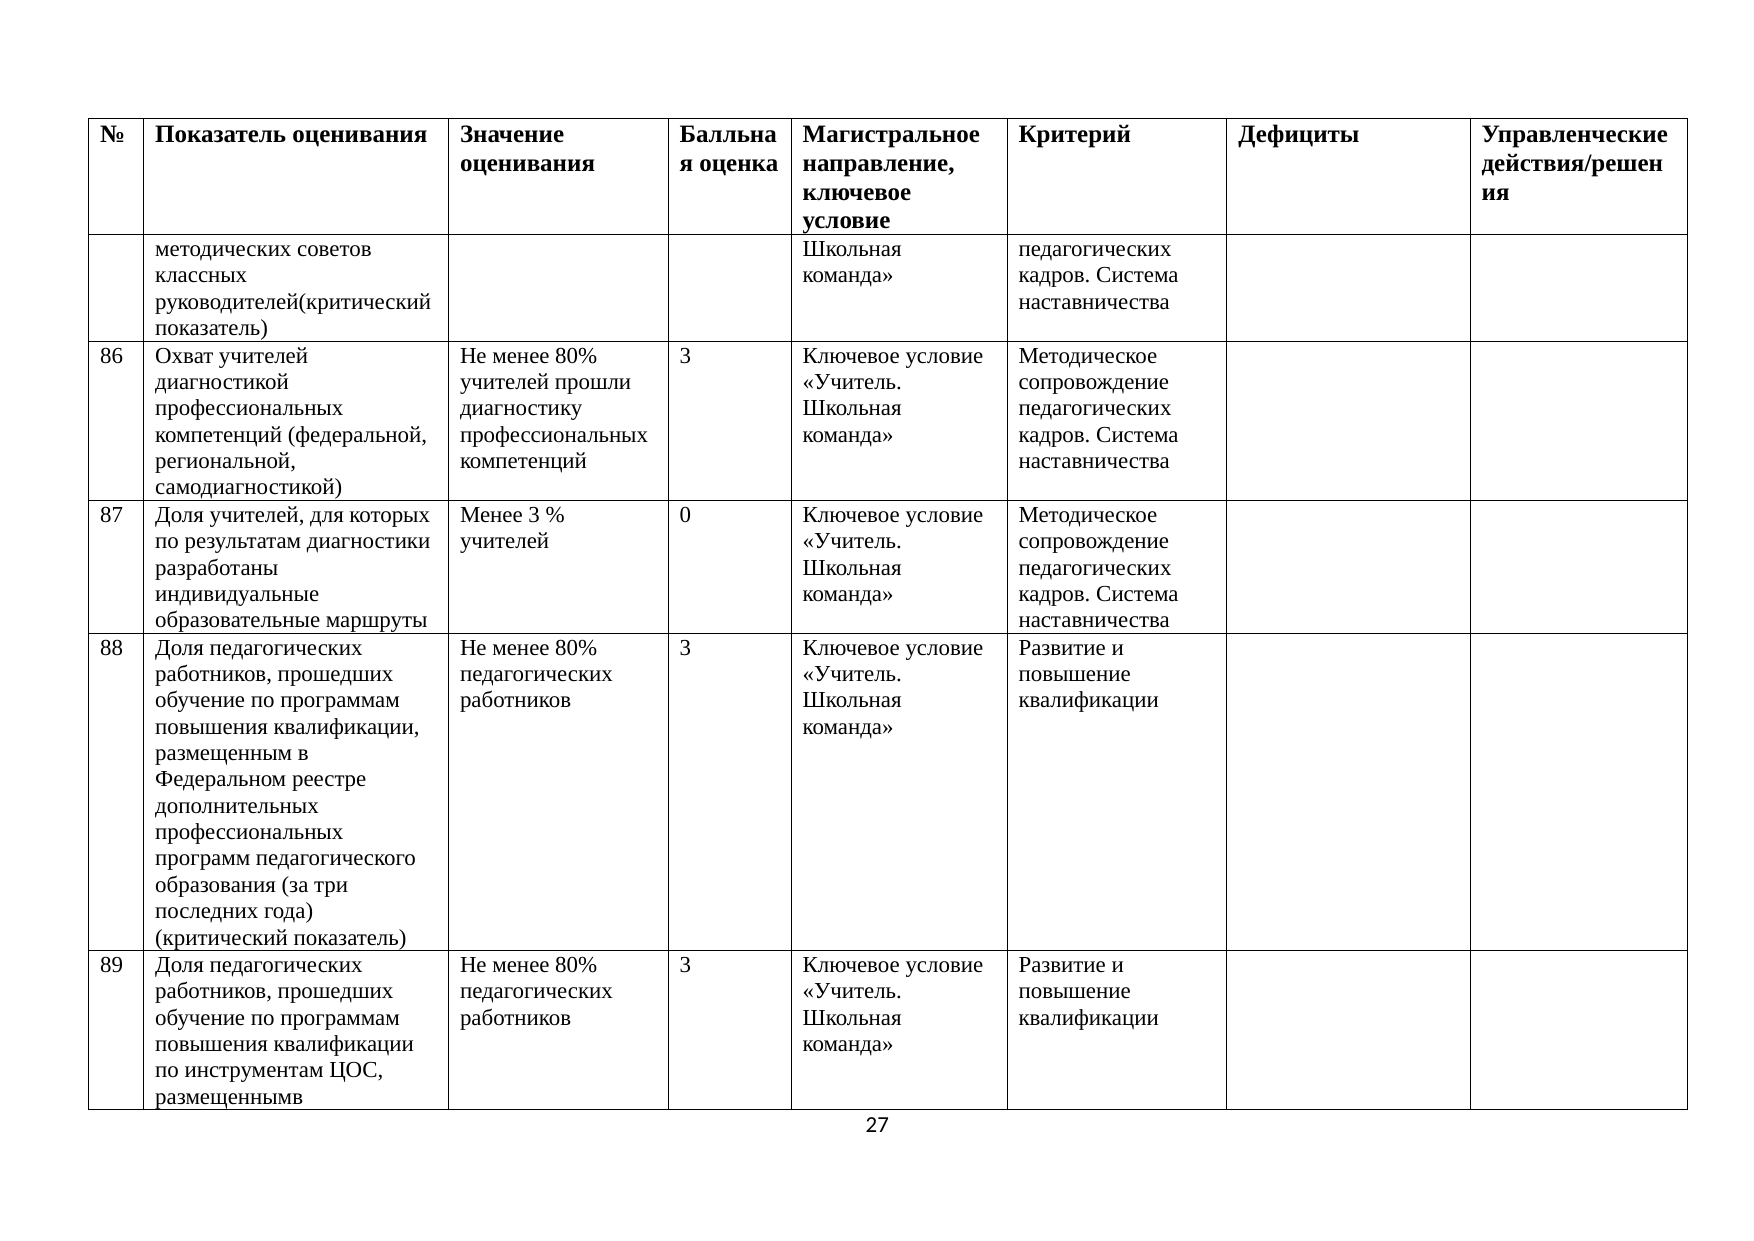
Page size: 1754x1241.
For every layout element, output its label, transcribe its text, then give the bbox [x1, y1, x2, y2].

table_cell Доля учителей, для которых по результатам диагностики разработаны индивидуальные образовательные маршруты [144, 501, 448, 633]
table_cell Да [449, 235, 668, 341]
table_cell 89 [89, 951, 143, 1109]
table_cell [1227, 951, 1470, 1109]
table_cell 3 [669, 342, 791, 500]
table_cell Не менее 80% учителей прошли диагностику профессиональных компетенций [449, 342, 668, 500]
table_cell Менее 3 % учителей [449, 501, 668, 633]
table_cell Доля педагогических работников, прошедших обучение по программам повышения квалификации, размещенным в Федеральном реестре дополнительных профессиональных программ педагогического образования (за три последних года)(критический показатель) [144, 634, 448, 950]
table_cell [792, 235, 1007, 341]
table_cell [1471, 634, 1687, 950]
table_cell Методическое сопровождение педагогических кадров. Система наставничества [1008, 501, 1226, 633]
table_header № [89, 119, 143, 234]
table_cell Методическое сопровождение педагогических кадров. Система наставничества [1008, 342, 1226, 500]
table_cell [1227, 235, 1470, 341]
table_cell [144, 951, 448, 1109]
table_header Значение оценивания [449, 119, 668, 234]
table_header Дефициты [1227, 119, 1470, 234]
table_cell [144, 235, 448, 341]
table_cell 87 [89, 501, 143, 633]
table_cell [1227, 634, 1470, 950]
table_cell 3 [669, 951, 791, 1109]
table_header Показатель оценивания [144, 119, 448, 234]
table_cell Ключевое условие «Учитель. Школьная команда» [792, 634, 1007, 950]
table_cell 0 [669, 501, 791, 633]
table_cell [1471, 235, 1687, 341]
table_cell 1 [669, 235, 791, 341]
table_cell 88 [89, 634, 143, 950]
table_header Критерий [1008, 119, 1226, 234]
table_cell [1471, 951, 1687, 1109]
table_header Балльная оценка [669, 119, 791, 234]
table_cell [1471, 342, 1687, 500]
table_cell Охват учителей диагностикой профессиональных компетенций (федеральной, региональной, самодиагностикой) [144, 342, 448, 500]
table_cell Развитие и повышение квалификации [1008, 634, 1226, 950]
table_cell [1227, 342, 1470, 500]
table_cell [1227, 501, 1470, 633]
table_cell [1471, 501, 1687, 633]
table_cell 86 [89, 342, 143, 500]
table_cell 85 [89, 235, 143, 341]
table_cell Развитие и повышение квалификации [1008, 951, 1226, 1109]
table_cell 3 [669, 634, 791, 950]
table_cell Не менее 80% педагогических работников [449, 951, 668, 1109]
table_header Управленческие действия/решения [1471, 119, 1687, 234]
table_cell Не менее 80% педагогических работников [449, 634, 668, 950]
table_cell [1008, 235, 1226, 341]
table_header Магистральное направление, ключевое условие [792, 119, 1007, 234]
table_cell Ключевое условие «Учитель. Школьная команда» [792, 501, 1007, 633]
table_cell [792, 951, 1007, 1109]
table_cell Ключевое условие «Учитель. Школьная команда» [792, 342, 1007, 500]
